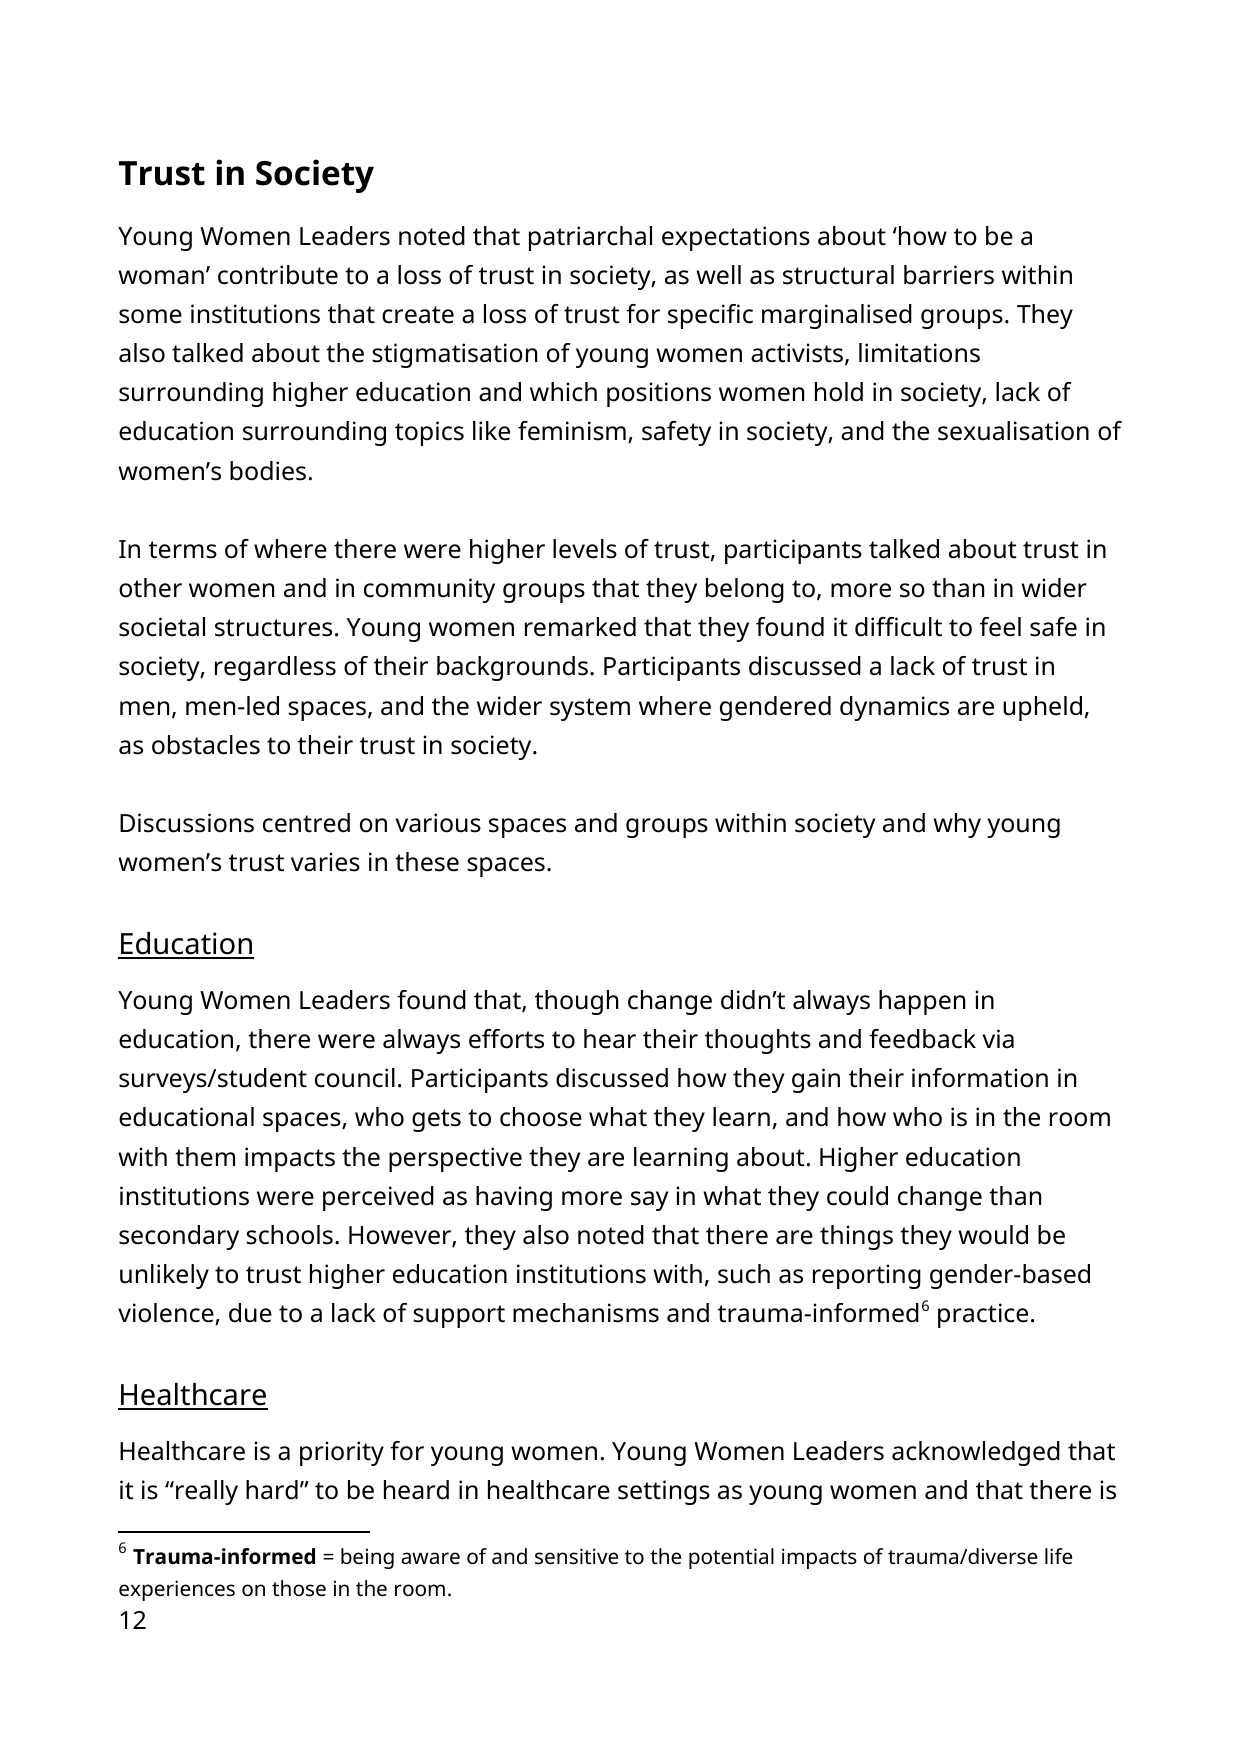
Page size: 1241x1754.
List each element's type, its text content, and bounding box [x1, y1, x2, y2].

subtitle Healthcare [118, 1374, 1122, 1414]
text In terms of where there were higher levels of trust, participants talked about trust in other women and in community groups that they belong to, more so than in wider societal structures. Young women remarked that they found it difficult to feel safe in society, regardless of their backgrounds. Participants discussed a lack of trust in men, men-led spaces, and the wider system where gendered dynamics are upheld, as obstacles to their trust in society. [118, 531, 1122, 761]
subtitle Trust in Society [118, 150, 1122, 195]
text Young Women Leaders noted that patriarchal expectations about ‘how to be a woman’ contribute to a loss of trust in society, as well as structural barriers within some institutions that create a loss of trust for specific marginalised groups. They also talked about the stigmatisation of young women activists, limitations surrounding higher education and which positions women hold in society, lack of education surrounding topics like feminism, safety in society, and the sexualisation of women’s bodies. [118, 218, 1122, 487]
text Young Women Leaders found that, though change didn’t always happen in education, there were always efforts to hear their thoughts and feedback via surveys/student council. Participants discussed how they gain their information in educational spaces, who gets to choose what they learn, and how who is in the room with them impacts the perspective they are learning about. Higher education institutions were perceived as having more say in what they could change than secondary schools. However, they also noted that there are things they would be unlikely to trust higher education institutions with, such as reporting gender-based violence, due to a lack of support mechanisms and trauma-informed practice. [118, 983, 1122, 1330]
subtitle Education [118, 923, 1122, 963]
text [118, 1434, 1122, 1507]
text Discussions centred on various spaces and groups within society and why young women’s trust varies in these spaces. [118, 806, 1122, 879]
